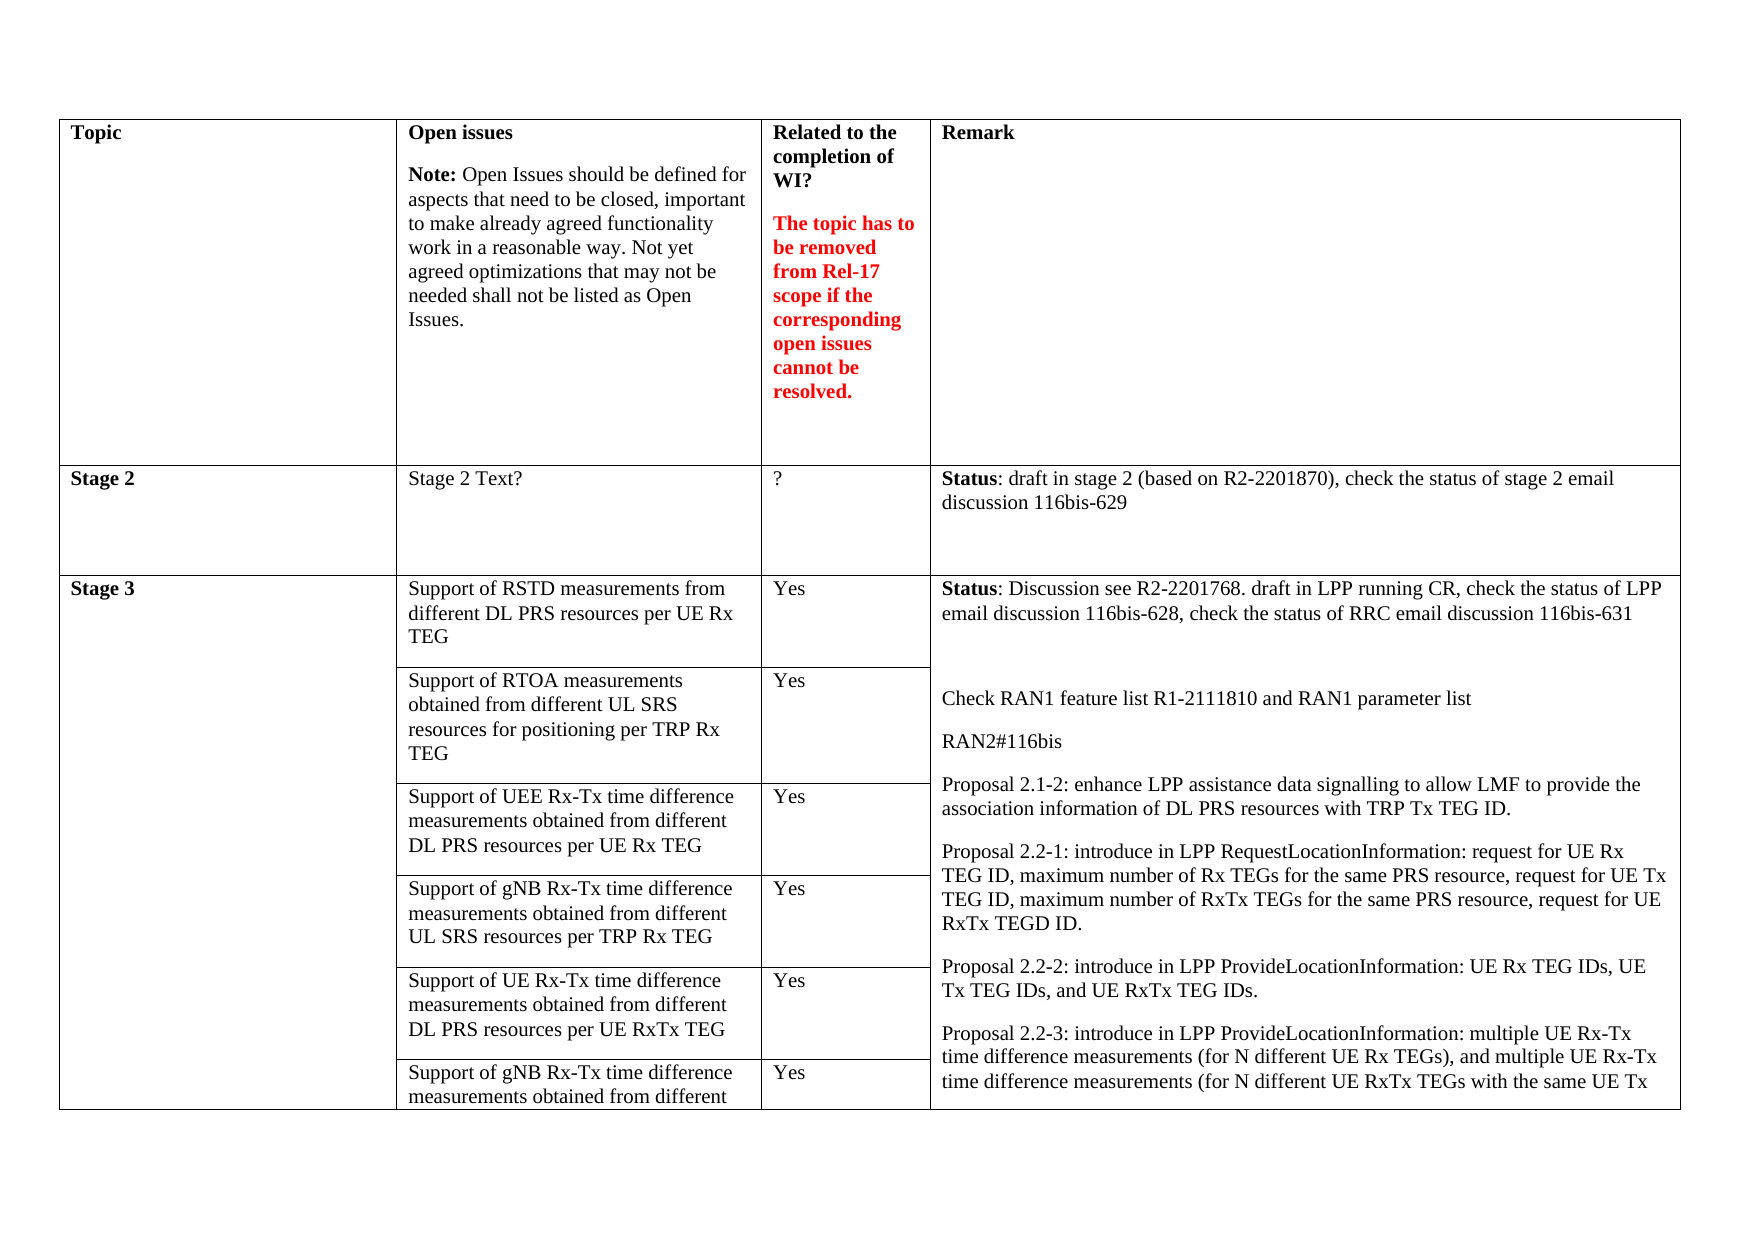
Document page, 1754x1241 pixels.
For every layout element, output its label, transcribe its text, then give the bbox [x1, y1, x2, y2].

table_header Related to the completion of WI? The topic has to be removed from Rel-17 scope if the corresponding open issues cannot be resolved. [762, 120, 930, 464]
table_cell Support of RSTD measurements from different DL PRS resources per UE Rx TEG [397, 576, 761, 667]
table_cell Yes [762, 1060, 930, 1108]
table_cell Yes [762, 784, 930, 875]
table_cell Status: draft in stage 2 (based on R2-2201870), check the status of stage 2 email discussion 116bis-629 [931, 466, 1680, 575]
table_cell Stage 3 [60, 576, 396, 1108]
table_cell Yes [762, 876, 930, 967]
table_cell Stage 2 [60, 466, 396, 575]
table_cell Yes [762, 576, 930, 667]
table_header Open issues Note: Open Issues should be defined for aspects that need to be closed, important to make already agreed functionality work in a reasonable way. Not yet agreed optimizations that may not be needed shall not be listed as Open Issues. [397, 120, 761, 464]
table_header Topic [60, 120, 396, 464]
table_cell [397, 1060, 761, 1108]
table_cell Support of UE Rx-Tx time difference measurements obtained from different DL PRS resources per UE RxTx TEG [397, 968, 761, 1059]
table_cell Yes [762, 668, 930, 783]
table_cell Support of UEE Rx-Tx time difference measurements obtained from different DL PRS resources per UE Rx TEG [397, 784, 761, 875]
table_cell Status: Discussion see R2-2201768. draft in LPP running CR, check the status of LPP email discussion 116bis-628, check the status of RRC email discussion 116bis-631 Check RAN1 feature list R1-2111810 and RAN1 parameter list RAN2#116bis Proposal 2.1-2: enhance LPP assistance data signalling to allow LMF to provide the association information of DL PRS resources with TRP Tx TEG ID. Proposal 2.2-1: introduce in LPP RequestLocationInformation: request for UE Rx TEG ID, maximum number of Rx TEGs for the same PRS resource, request for UE Tx TEG ID, maximum number of RxTx TEGs for the same PRS resource, request for UE RxTx TEGD ID. Proposal 2.2-2: introduce in LPP ProvideLocationInformation: UE Rx TEG IDs, UE Tx TEG IDs, and UE RxTx TEG IDs. Proposal 2.2-3: introduce in LPP ProvideLocationInformation: multiple UE Rx-Tx time difference measurements (for N different UE Rx TEGs), and multiple UE Rx-Tx time difference measurements (for N different UE RxTx TEGs with the same UE Tx TEG). Proposal 2.1-5: include in the LPP assistance data the the boresight direction information. For UL-TDOA, RRC signalling is used to convey the information about signalling for association of UL SRS resources with UE Tx TEGs ID to the gNB. For multi-RTT, LPP is used. FFS which RRC message(s) are used. [931, 576, 1680, 1108]
table_cell Stage 2 Text? [397, 466, 761, 575]
table_cell Yes [762, 968, 930, 1059]
table_header Remark [931, 120, 1680, 464]
table_cell Support of RTOA measurements obtained from different UL SRS resources for positioning per TRP Rx TEG [397, 668, 761, 783]
table_cell ? [762, 466, 930, 575]
table_cell Support of gNB Rx-Tx time difference measurements obtained from different UL SRS resources per TRP Rx TEG [397, 876, 761, 967]
